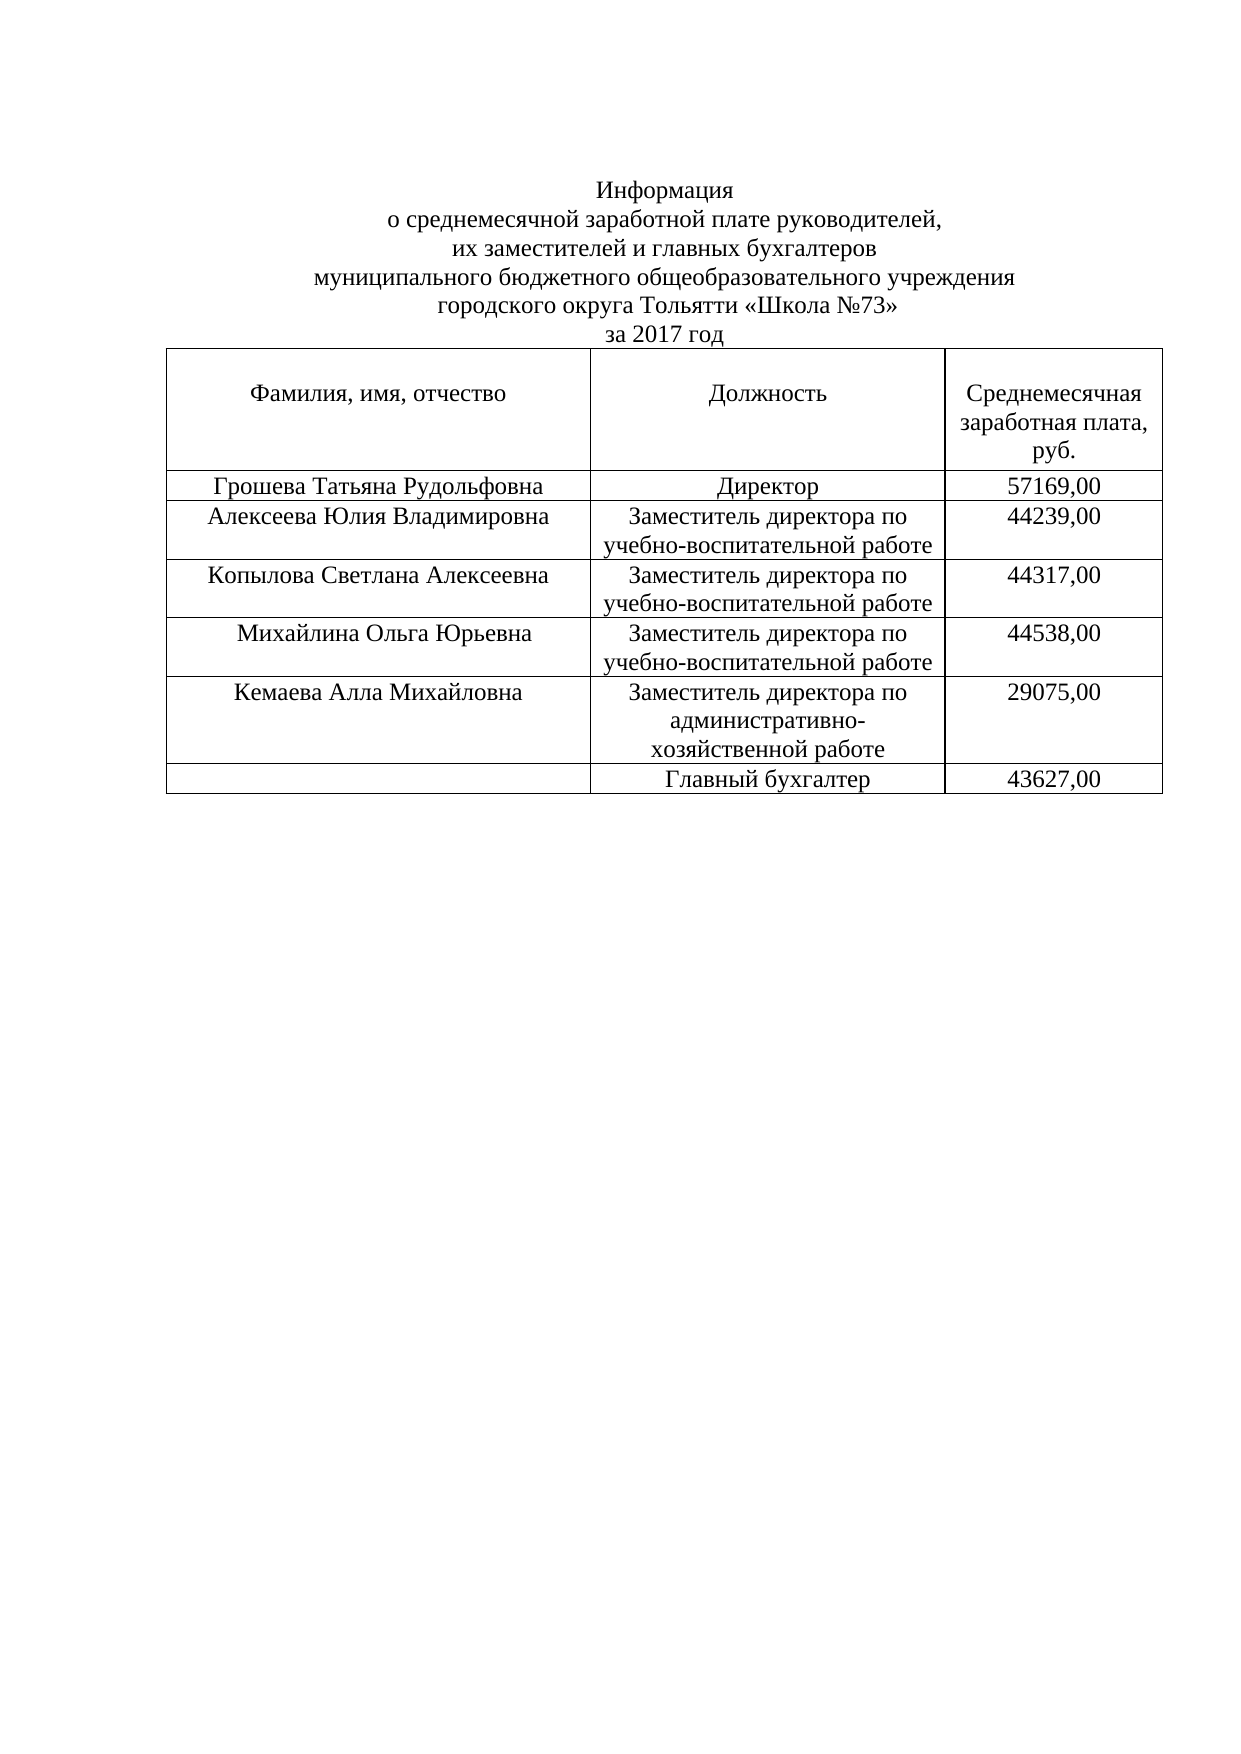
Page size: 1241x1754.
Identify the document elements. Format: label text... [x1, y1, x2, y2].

table_cell 29075,00 [946, 677, 1162, 763]
table_cell Грошева Татьяна Рудольфовна [167, 471, 590, 500]
table_cell [167, 764, 590, 793]
text о среднемесячной заработной плате руководителей, [177, 204, 1152, 233]
table_cell Михайлина Ольга Юрьевна [167, 618, 590, 676]
table_cell Копылова Светлана Алексеевна [167, 560, 590, 617]
table_cell 57169,00 [946, 471, 1162, 500]
table_header Среднемесячная заработная плата, руб. [946, 349, 1162, 470]
table_cell Заместитель директора по учебно-воспитательной работе [591, 501, 944, 559]
text городского округа Тольятти «Школа №73» [177, 291, 1152, 319]
table_header Должность [591, 349, 944, 470]
text их заместителей и главных бухгалтеров [177, 233, 1152, 262]
table_cell 43627,00 [946, 764, 1162, 793]
table_cell Заместитель директора по учебно-воспитательной работе [591, 618, 944, 676]
table_cell 44538,00 [946, 618, 1162, 676]
table_cell Алексеева Юлия Владимировна [167, 501, 590, 559]
table_cell Заместитель директора по административно-хозяйственной работе [591, 677, 944, 763]
table_cell Главный бухгалтер [591, 764, 944, 793]
table_cell 44317,00 [946, 560, 1162, 617]
table_cell Заместитель директора по учебно-воспитательной работе [591, 560, 944, 617]
text муниципального бюджетного общеобразовательного учреждения [177, 262, 1152, 291]
table_cell Кемаева Алла Михайловна [167, 677, 590, 763]
table_cell Директор [591, 471, 944, 500]
text Информация [177, 176, 1152, 204]
text за 2017 год [177, 319, 1152, 348]
table_header Фамилия, имя, отчество [167, 349, 590, 470]
table_cell 44239,00 [946, 501, 1162, 559]
